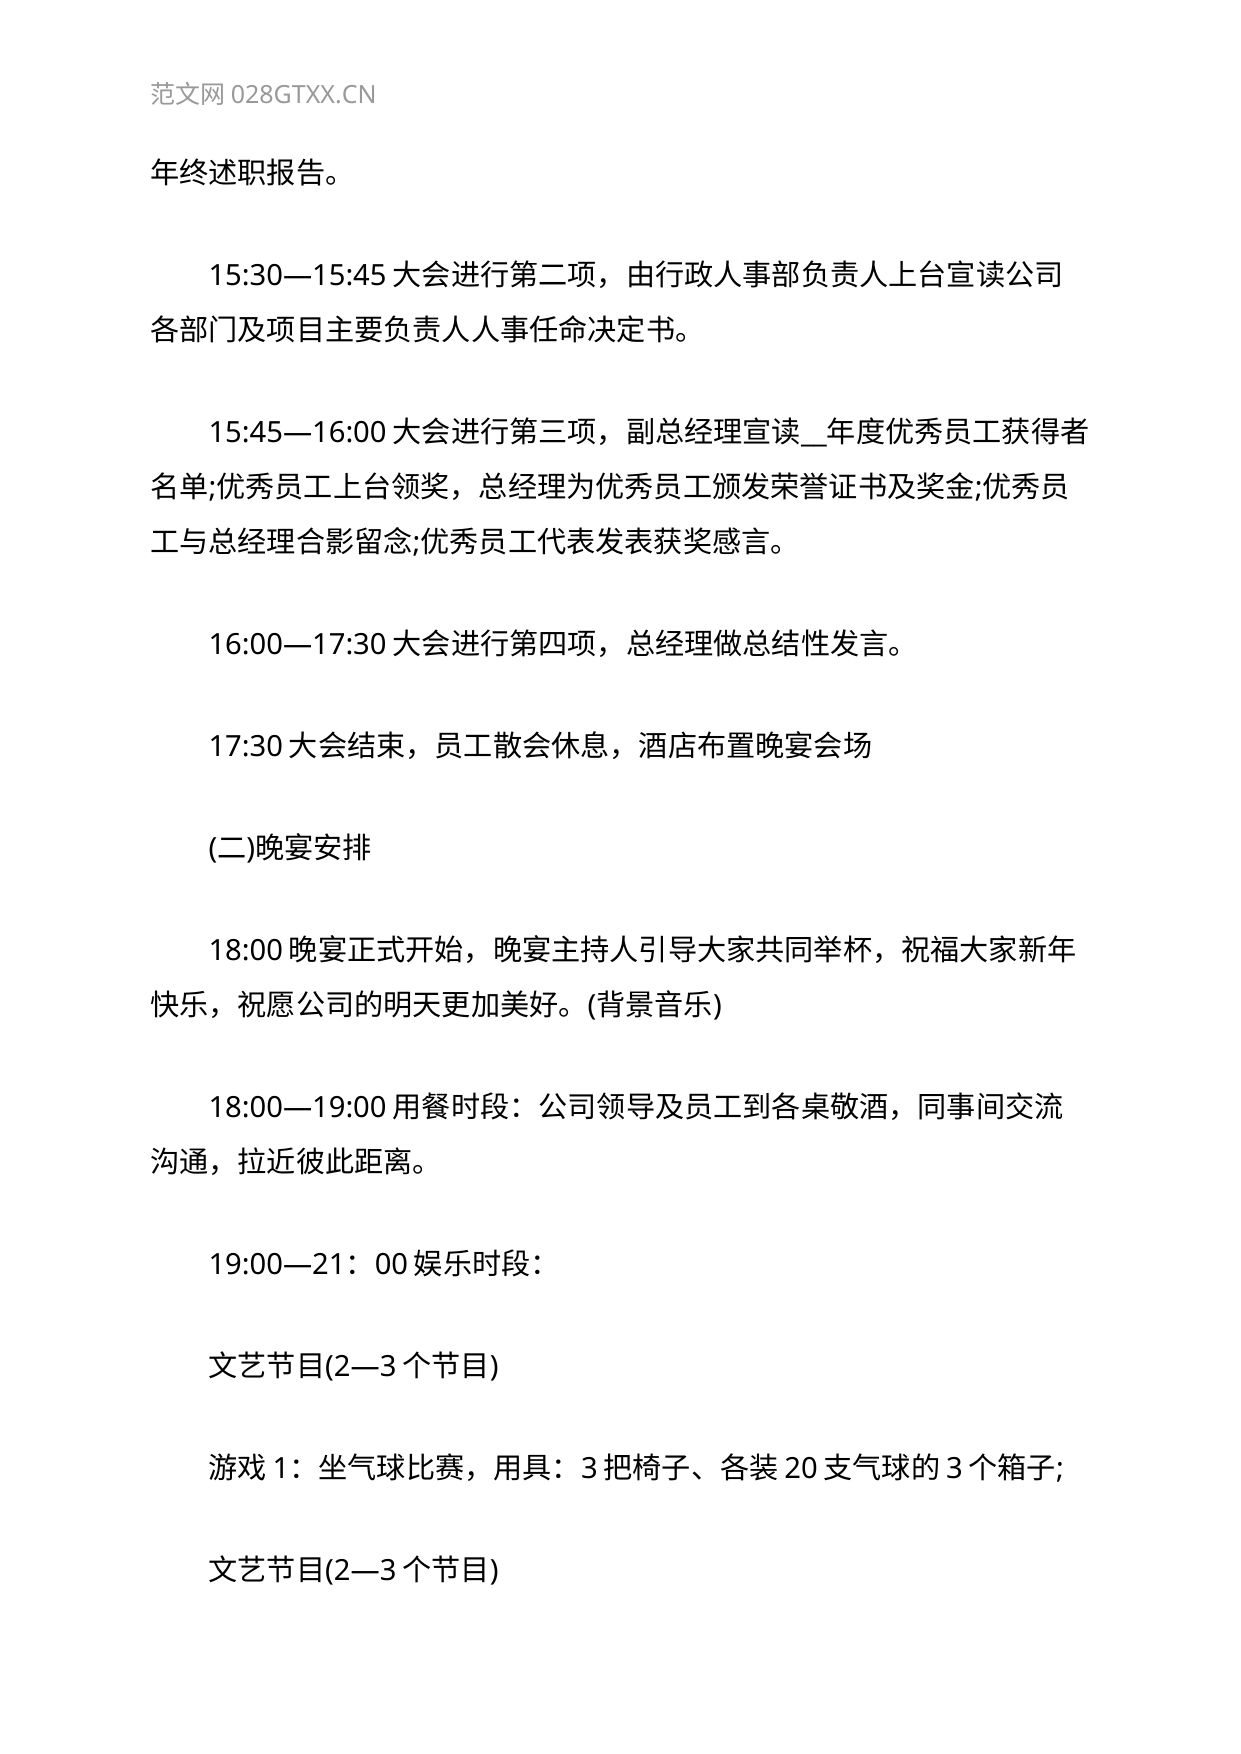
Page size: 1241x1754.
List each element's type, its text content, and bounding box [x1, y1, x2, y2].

text 17:30大会结束，员工散会休息，酒店布置晚宴会场 [150, 722, 1090, 765]
text 15:45—16:00大会进行第三项，副总经理宣读__年度优秀员工获得者名单;优秀员工上台领奖，总经理为优秀员工颁发荣誉证书及奖金;优秀员工与总经理合影留念;优秀员工代表发表获奖感言。 [150, 408, 1090, 561]
text 19:00—21：00娱乐时段： [150, 1240, 1090, 1283]
text 文艺节目(2—3个节目) [150, 1342, 1090, 1384]
text 游戏1：坐气球比赛，用具：3把椅子、各装20支气球的3个箱子; [150, 1444, 1090, 1487]
text 15:30—15:45大会进行第二项，由行政人事部负责人上台宣读公司各部门及项目主要负责人人事任命决定书。 [150, 252, 1090, 349]
text 16:00—17:30大会进行第四项，总经理做总结性发言。 [150, 621, 1090, 663]
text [150, 150, 1090, 192]
text 18:00—19:00用餐时段：公司领导及员工到各桌敬酒，同事间交流沟通，拉近彼此距离。 [150, 1083, 1090, 1181]
text 文艺节目(2—3个节目) [150, 1546, 1090, 1588]
text (二)晚宴安排 [150, 824, 1090, 867]
text 18:00晚宴正式开始，晚宴主持人引导大家共同举杯，祝福大家新年快乐，祝愿公司的明天更加美好。(背景音乐) [150, 926, 1090, 1024]
